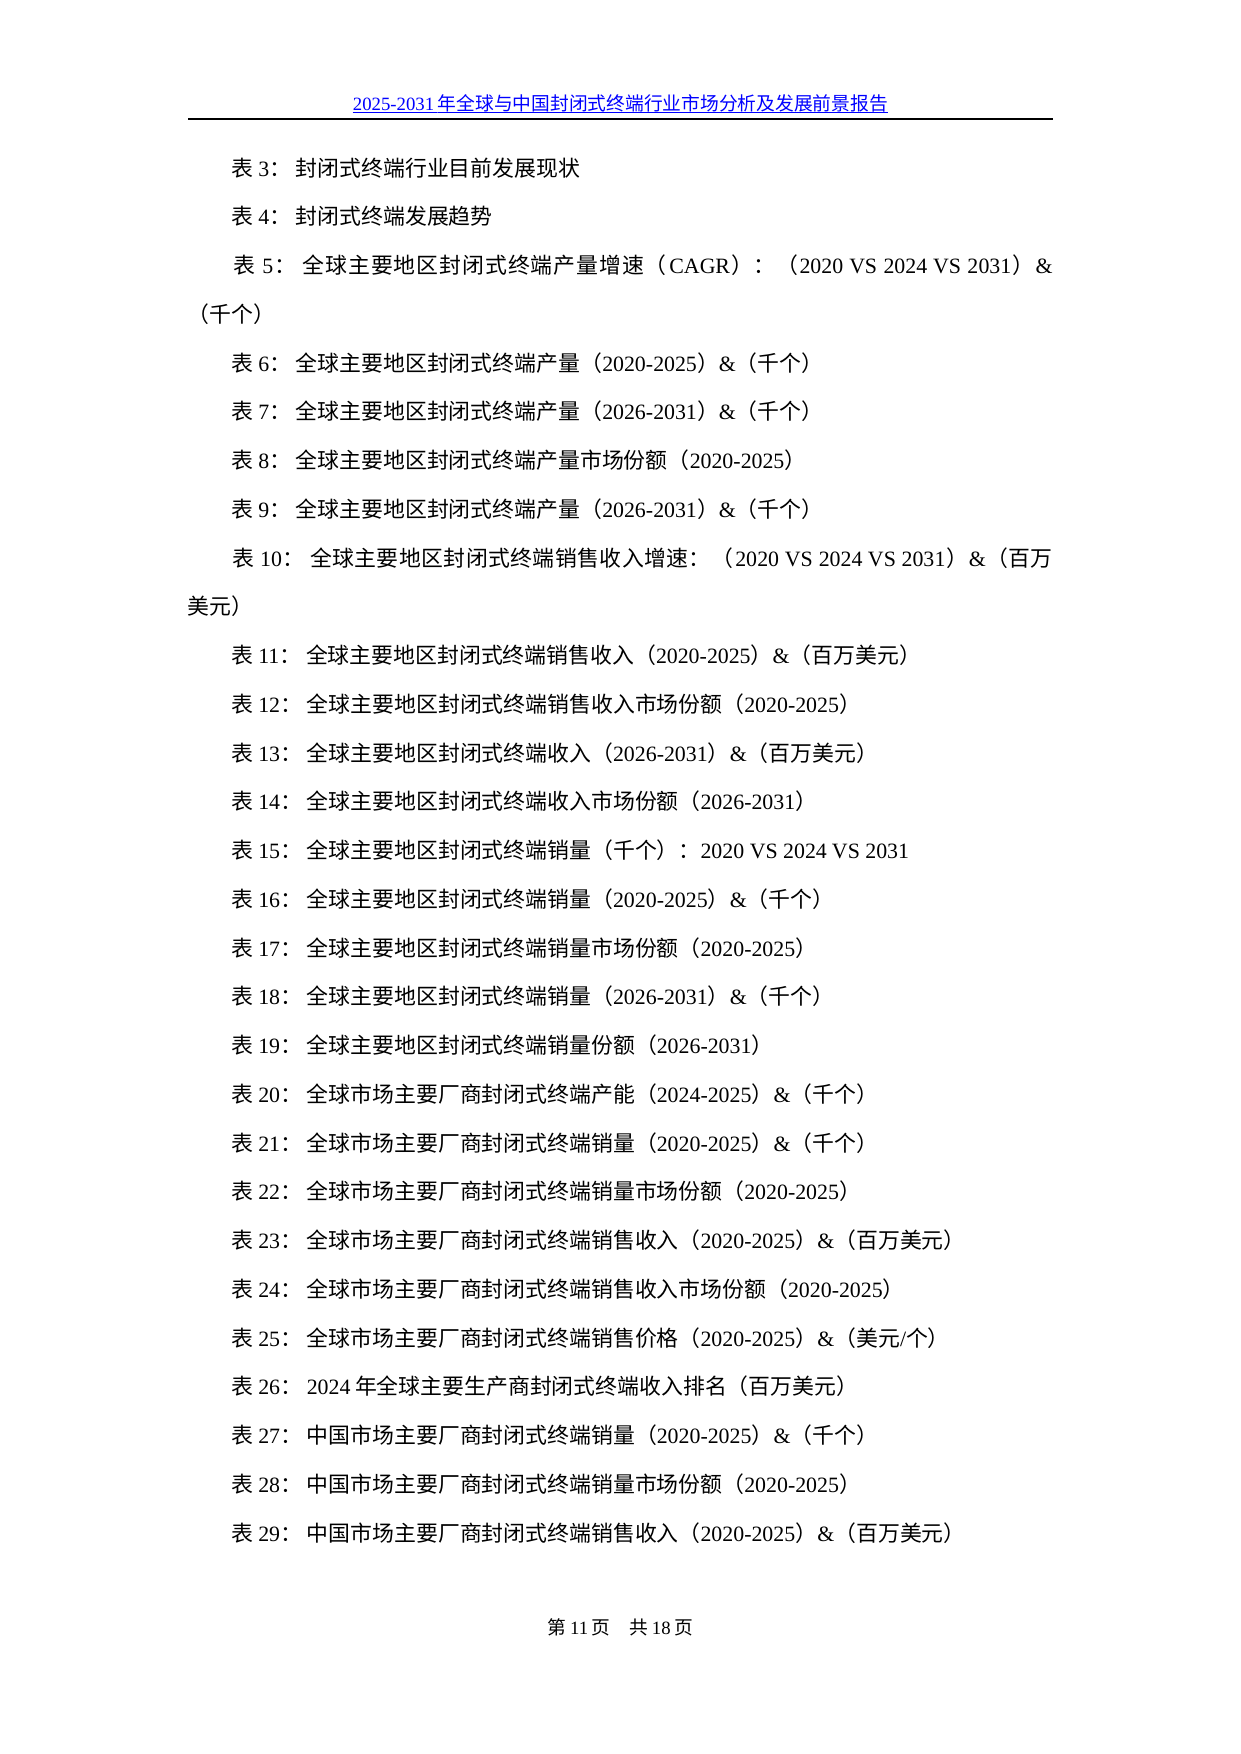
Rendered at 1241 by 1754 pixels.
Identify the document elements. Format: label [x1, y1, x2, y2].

text [187, 150, 1053, 1548]
